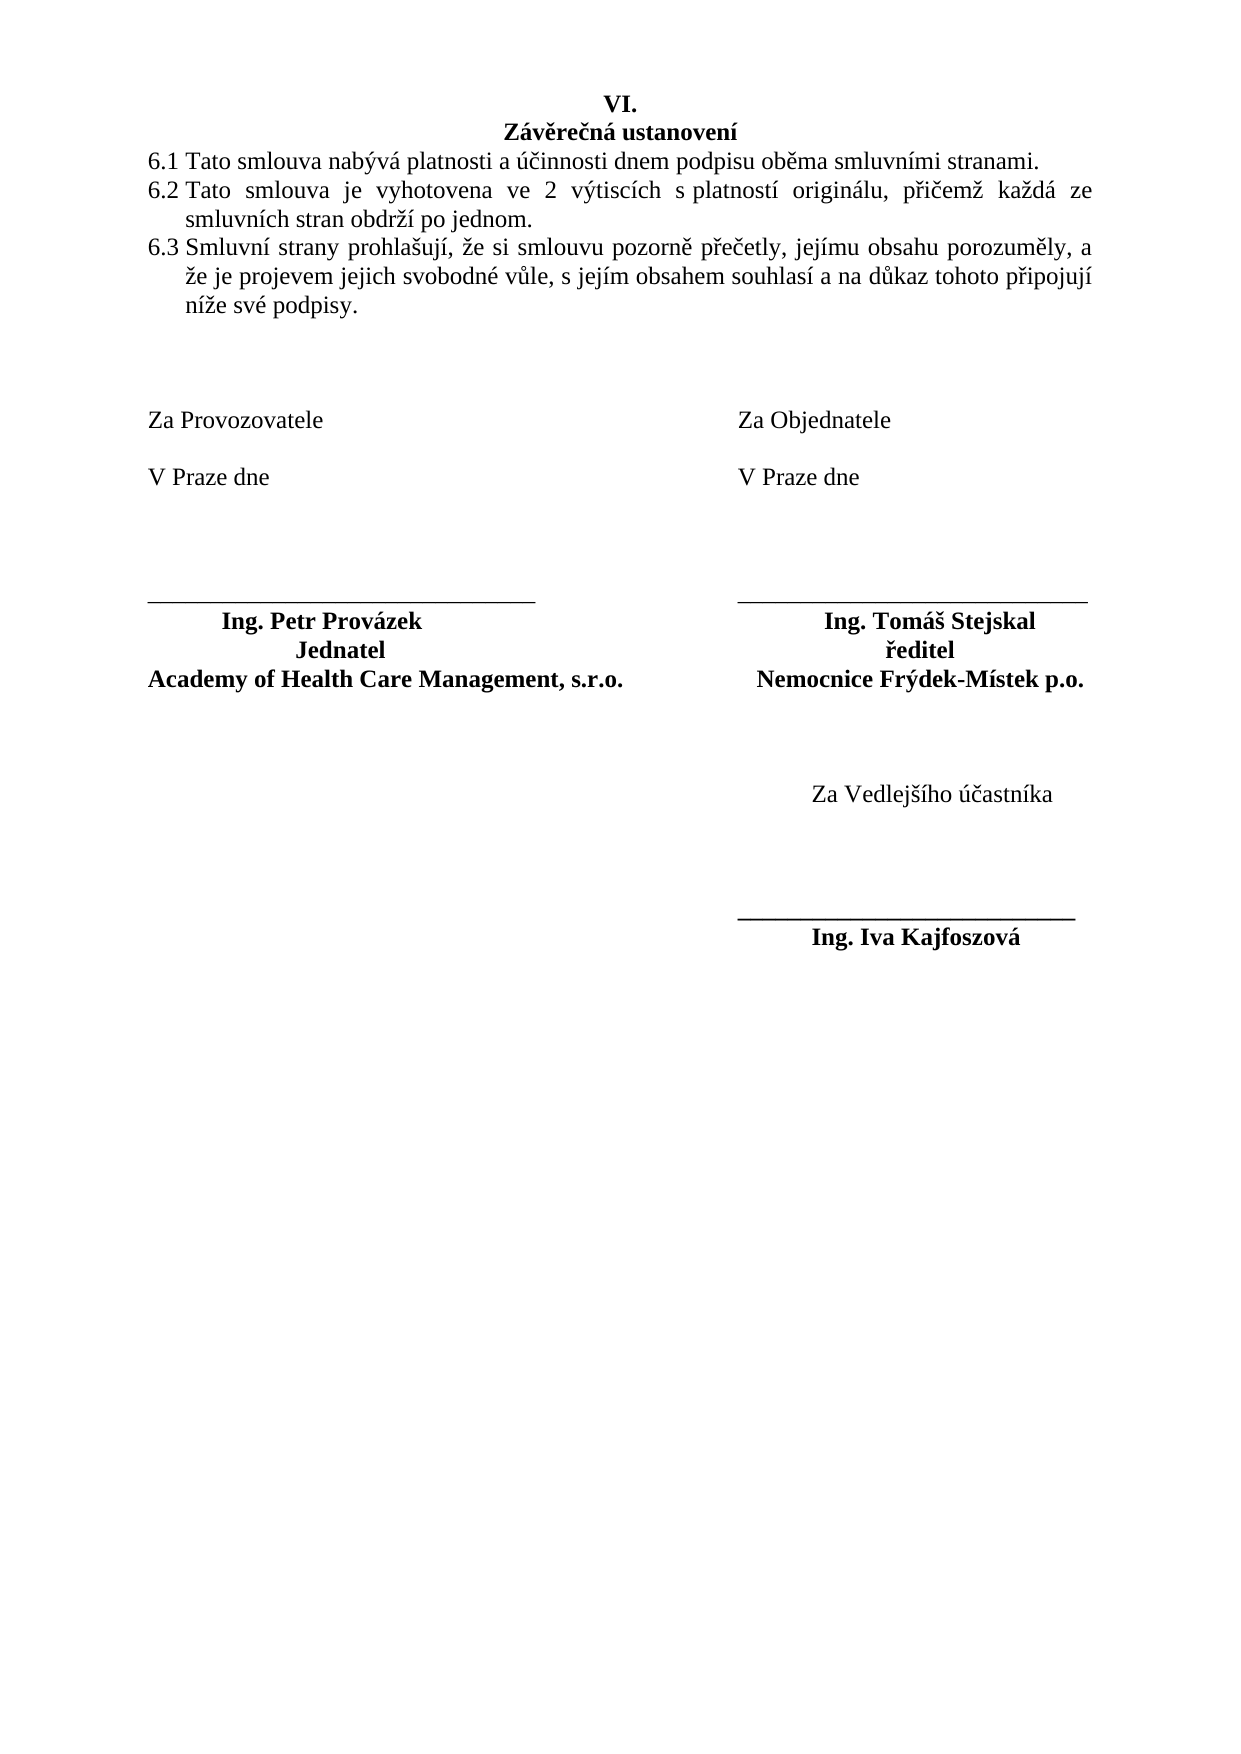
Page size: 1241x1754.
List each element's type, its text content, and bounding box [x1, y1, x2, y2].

text _______________________________ ____________________________ [148, 577, 1093, 606]
text Jednatel ředitel [221, 635, 1093, 664]
list Smluvní strany prohlašují, že si smlouvu pozorně přečetly, jejímu obsahu porozuměly, a že je projevem jejich svobodné vůle, s jejím obsahem souhlasí a na důkaz tohoto připojují níže své podpisy. [148, 232, 1093, 319]
text VI. [148, 89, 1093, 117]
text ___________________________ [148, 894, 1093, 922]
list Tato smlouva je vyhotovena ve 2 výtiscích s platností originálu, přičemž každá ze smluvních stran obdrží po jednom. [148, 175, 1093, 232]
text Academy of Health Care Management, s.r.o. Nemocnice Frýdek-Místek p.o. [148, 664, 1093, 721]
text V Praze dne V Praze dne [148, 462, 1093, 491]
list Tato smlouva nabývá platnosti a účinnosti dnem podpisu oběma smluvními stranami. [148, 146, 1093, 175]
text Za Provozovatele Za Objednatele [148, 405, 1093, 434]
text Ing. Iva Kajfoszová [148, 922, 1093, 951]
text Za Vedlejšího účastníka [738, 779, 1093, 807]
text Ing. Petr Provázek Ing. Tomáš Stejskal [148, 606, 1093, 635]
text Závěrečná ustanovení [148, 117, 1093, 146]
